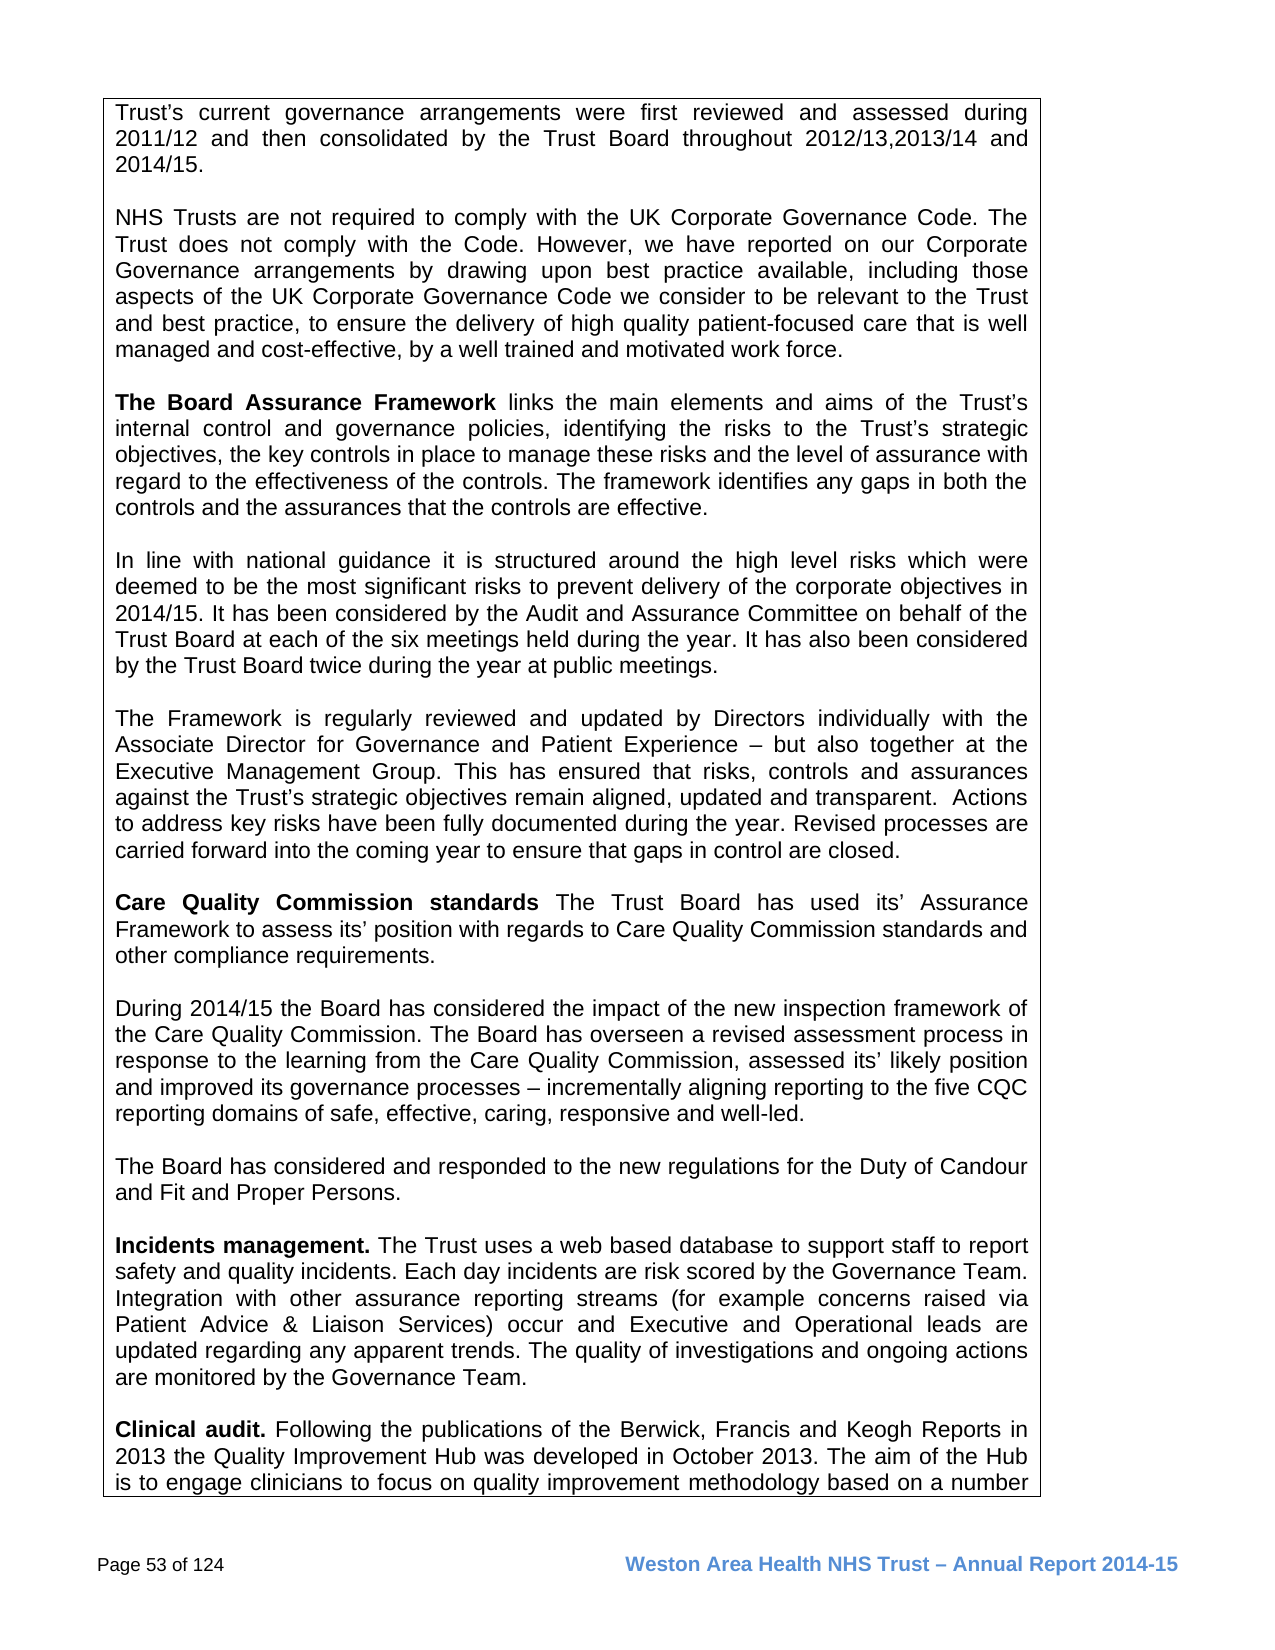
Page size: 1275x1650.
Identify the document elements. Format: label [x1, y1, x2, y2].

table_header [104, 99, 1040, 1496]
